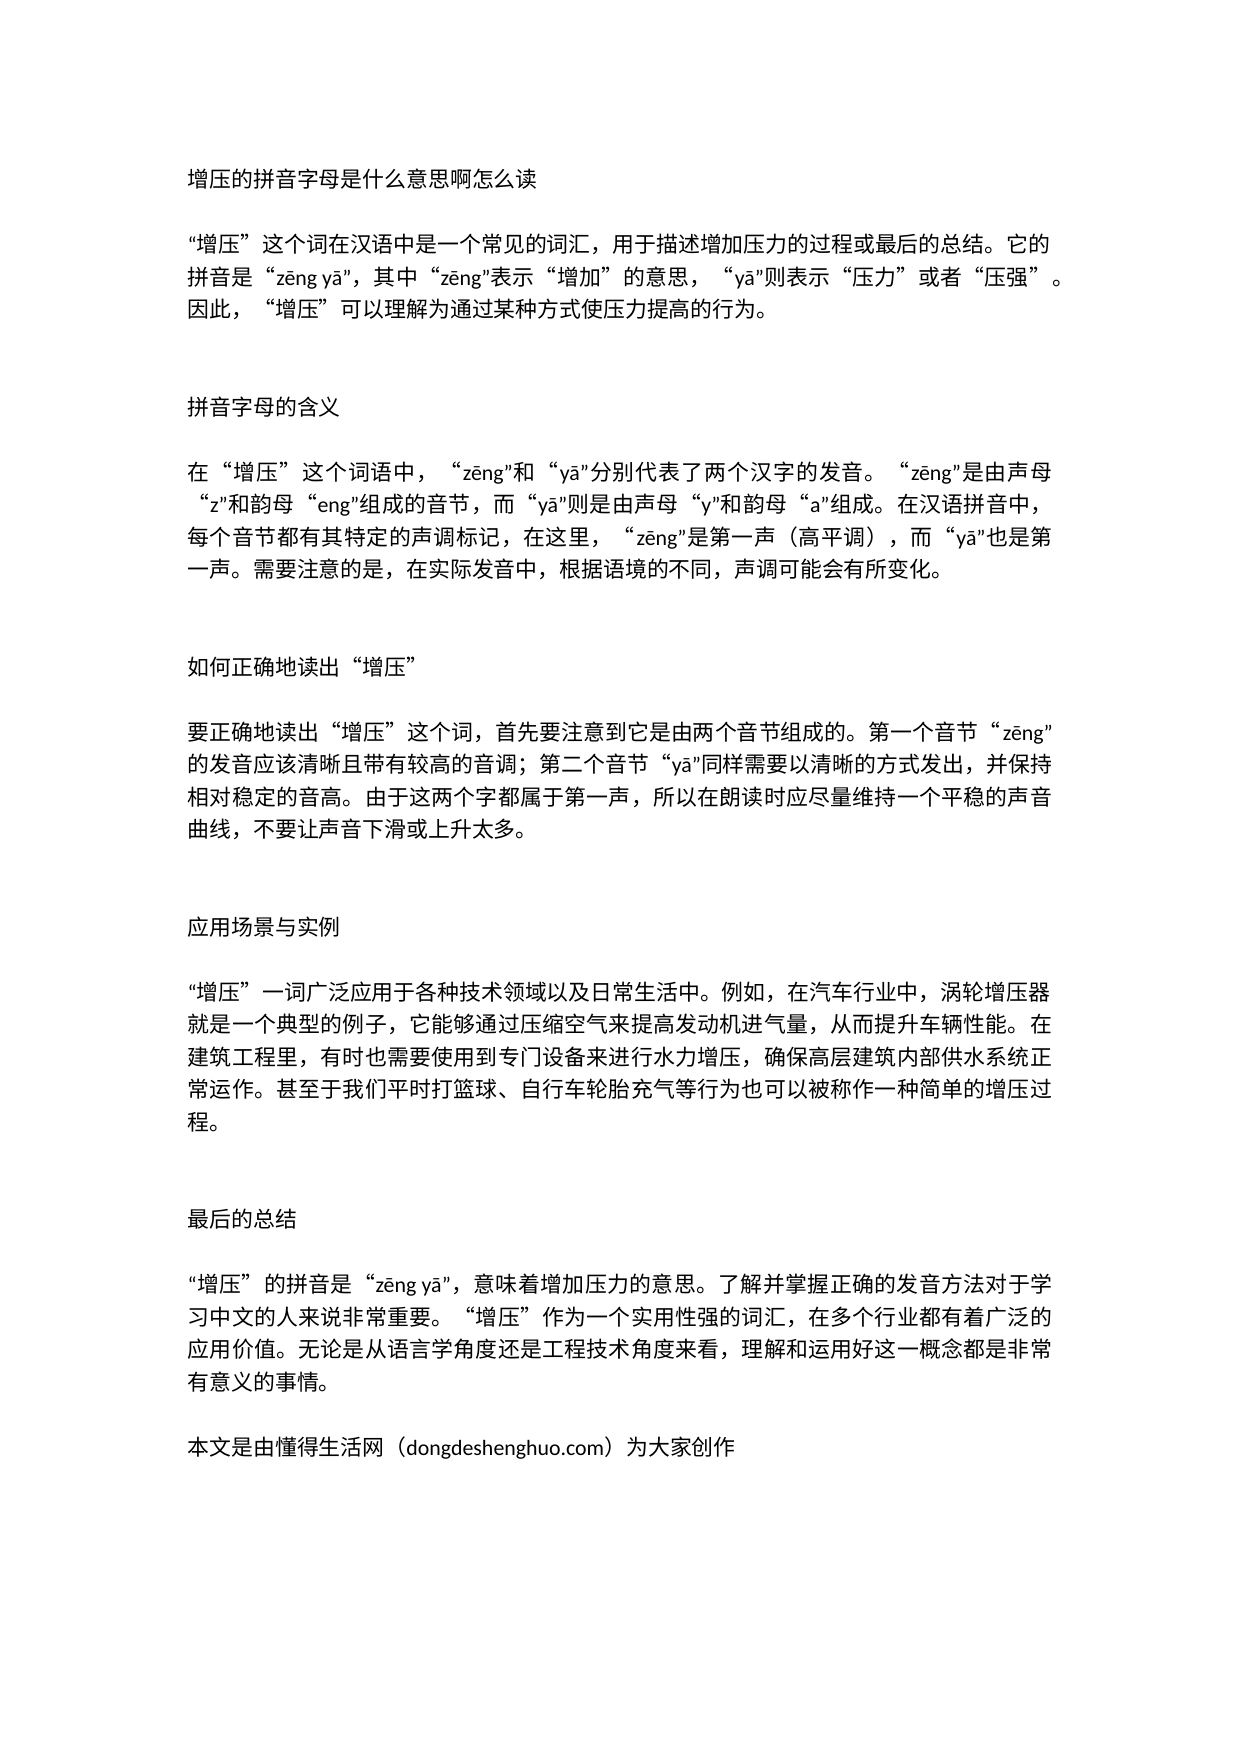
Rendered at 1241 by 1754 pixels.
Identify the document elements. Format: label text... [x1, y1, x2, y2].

text 要正确地读出“增压”这个词，首先要注意到它是由两个音节组成的。第一个音节“zēng”的发音应该清晰且带有较高的音调；第二个音节“yā”同样需要以清晰的方式发出，并保持相对稳定的音高。由于这两个字都属于第一声，所以在朗读时应尽量维持一个平稳的声音曲线，不要让声音下滑或上升太多。 [187, 714, 1053, 844]
text 拼音字母的含义 [187, 389, 1053, 422]
text 应用场景与实例 [187, 909, 1053, 942]
text 如何正确地读出“增压” [187, 649, 1053, 682]
text 在“增压”这个词语中，“zēng”和“yā”分别代表了两个汉字的发音。“zēng”是由声母“z”和韵母“eng”组成的音节，而“yā”则是由声母“y”和韵母“a”组成。在汉语拼音中，每个音节都有其特定的声调标记，在这里，“zēng”是第一声（高平调），而“yā”也是第一声。需要注意的是，在实际发音中，根据语境的不同，声调可能会有所变化。 [187, 454, 1053, 584]
text 增压的拼音字母是什么意思啊怎么读 [187, 162, 1053, 194]
text 最后的总结 [187, 1202, 1053, 1234]
text “增压”一词广泛应用于各种技术领域以及日常生活中。例如，在汽车行业中，涡轮增压器就是一个典型的例子，它能够通过压缩空气来提高发动机进气量，从而提升车辆性能。在建筑工程里，有时也需要使用到专门设备来进行水力增压，确保高层建筑内部供水系统正常运作。甚至于我们平时打篮球、自行车轮胎充气等行为也可以被称作一种简单的增压过程。 [187, 974, 1053, 1137]
text 本文是由懂得生活网（dongdeshenghuo.com）为大家创作 [187, 1429, 1053, 1462]
text “增压”这个词在汉语中是一个常见的词汇，用于描述增加压力的过程或最后的总结。它的拼音是“zēng yā”，其中“zēng”表示“增加”的意思，“yā”则表示“压力”或者“压强”。因此，“增压”可以理解为通过某种方式使压力提高的行为。 [187, 227, 1053, 324]
text “增压”的拼音是“zēng yā”，意味着增加压力的意思。了解并掌握正确的发音方法对于学习中文的人来说非常重要。“增压”作为一个实用性强的词汇，在多个行业都有着广泛的应用价值。无论是从语言学角度还是工程技术角度来看，理解和运用好这一概念都是非常有意义的事情。 [187, 1267, 1053, 1397]
